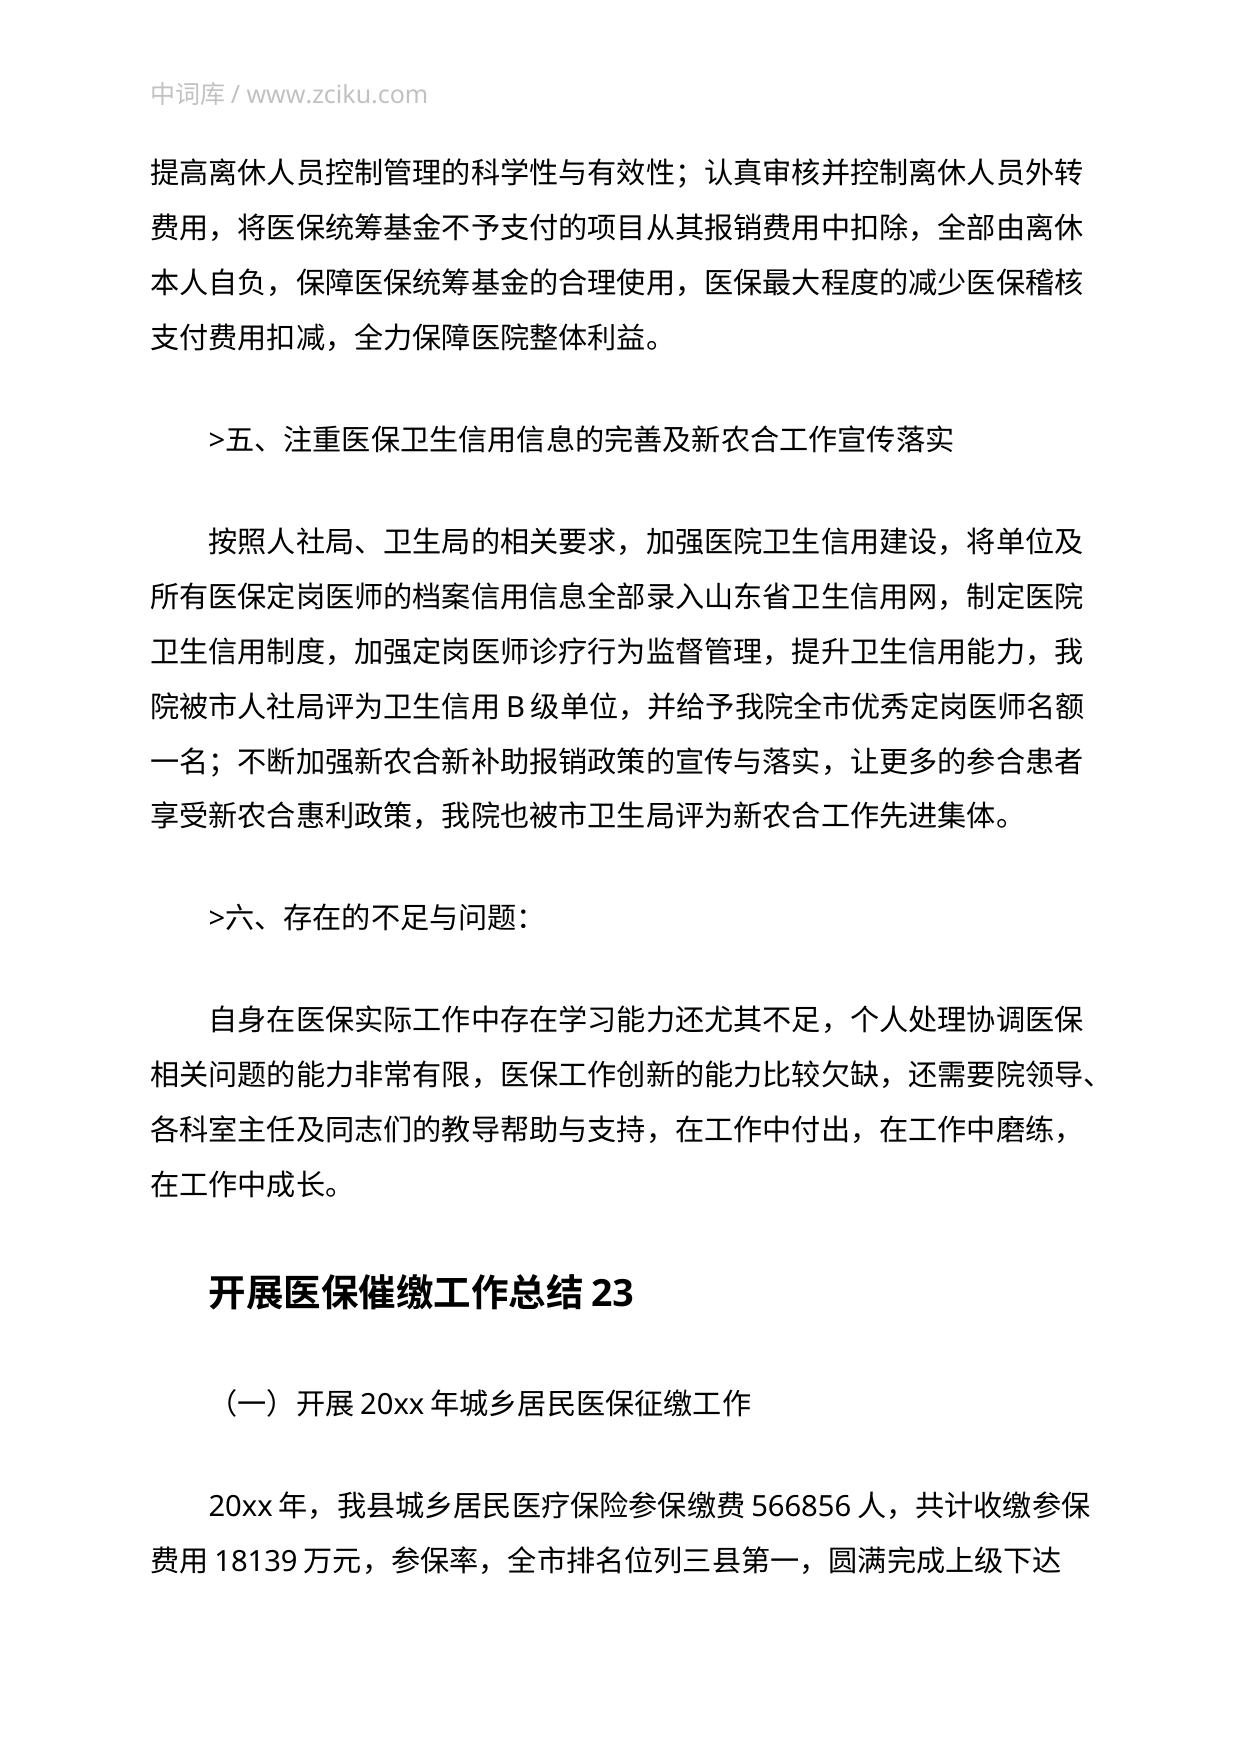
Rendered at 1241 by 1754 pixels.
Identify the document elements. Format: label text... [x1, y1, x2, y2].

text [150, 1483, 1090, 1580]
text >六、存在的不足与问题： [150, 895, 1090, 937]
text 按照人社局、卫生局的相关要求，加强医院卫生信用建设，将单位及所有医保定岗医师的档案信用信息全部录入山东省卫生信用网，制定医院卫生信用制度，加强定岗医师诊疗行为监督管理，提升卫生信用能力，我院被市人社局评为卫生信用B级单位，并给予我院全市优秀定岗医师名额一名；不断加强新农合新补助报销政策的宣传与落实，让更多的参合患者享受新农合惠利政策，我院也被市卫生局评为新农合工作先进集体。 [150, 518, 1090, 835]
text 开展医保催缴工作总结23 [150, 1263, 1090, 1318]
text >五、注重医保卫生信用信息的完善及新农合工作宣传落实 [150, 416, 1090, 459]
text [150, 150, 1090, 357]
text （一）开展20xx年城乡居民医保征缴工作 [150, 1381, 1090, 1423]
text 自身在医保实际工作中存在学习能力还尤其不足，个人处理协调医保相关问题的能力非常有限，医保工作创新的能力比较欠缺，还需要院领导、各科室主任及同志们的教导帮助与支持，在工作中付出，在工作中磨练，在工作中成长。 [150, 997, 1090, 1204]
